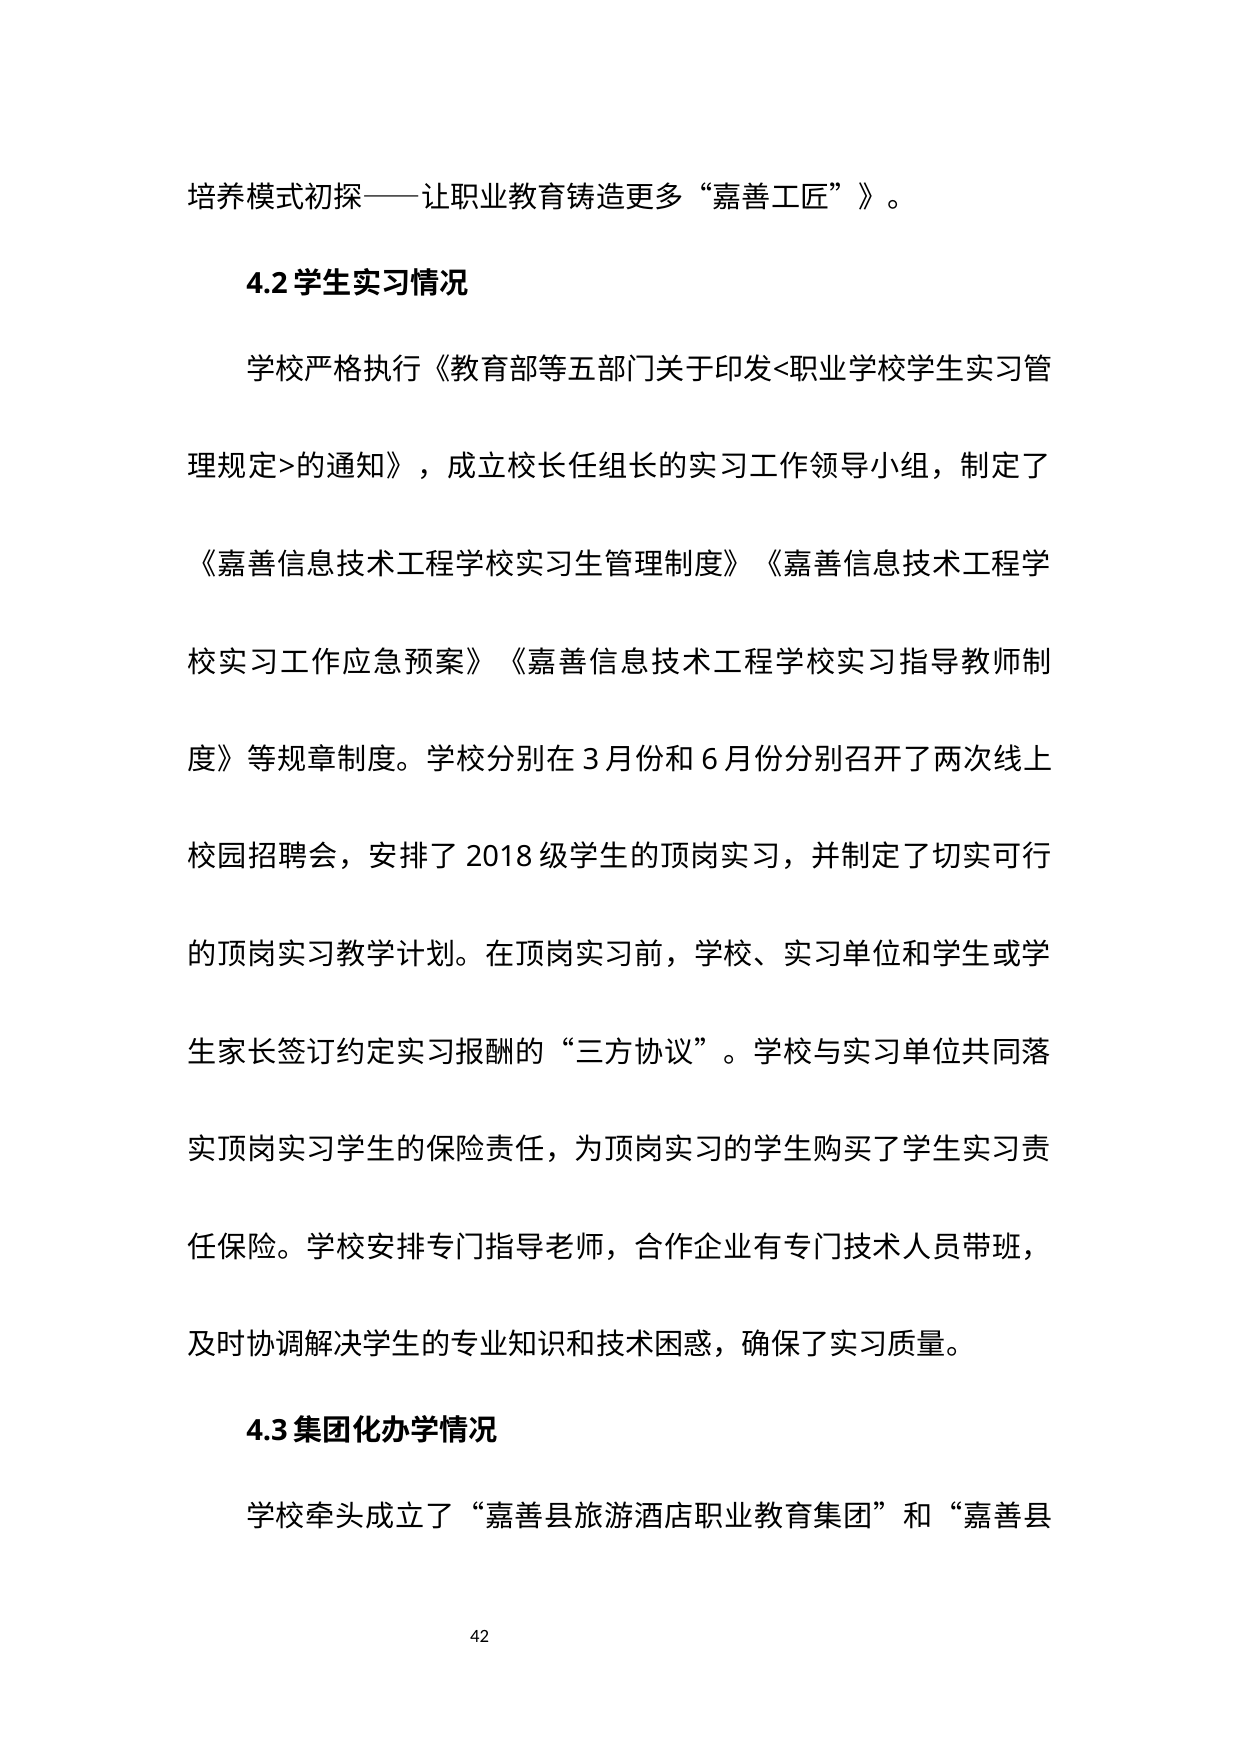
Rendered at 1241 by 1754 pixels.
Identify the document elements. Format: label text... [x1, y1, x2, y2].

text 学校严格执行《教育部等五部门关于印发<职业学校学生实习管理规定>的通知》，成立校长任组长的实习工作领导小组，制定了《嘉善信息技术工程学校实习生管理制度》《嘉善信息技术工程学校实习工作应急预案》《嘉善信息技术工程学校实习指导教师制度》等规章制度。学校分别在3月份和6月份分别召开了两次线上校园招聘会，安排了2018级学生的顶岗实习，并制定了切实可行的顶岗实习教学计划。在顶岗实习前，学校、实习单位和学生或学生家长签订约定实习报酬的“三方协议”。学校与实习单位共同落实顶岗实习学生的保险责任，为顶岗实习的学生购买了学生实习责任保险。学校安排专门指导老师，合作企业有专门技术人员带班，及时协调解决学生的专业知识和技术困惑，确保了实习质量。 [187, 334, 1053, 1374]
text 4.2学生实习情况 [187, 248, 1053, 313]
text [187, 162, 1053, 227]
text 4.3集团化办学情况 [187, 1395, 1053, 1460]
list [187, 1482, 1053, 1547]
